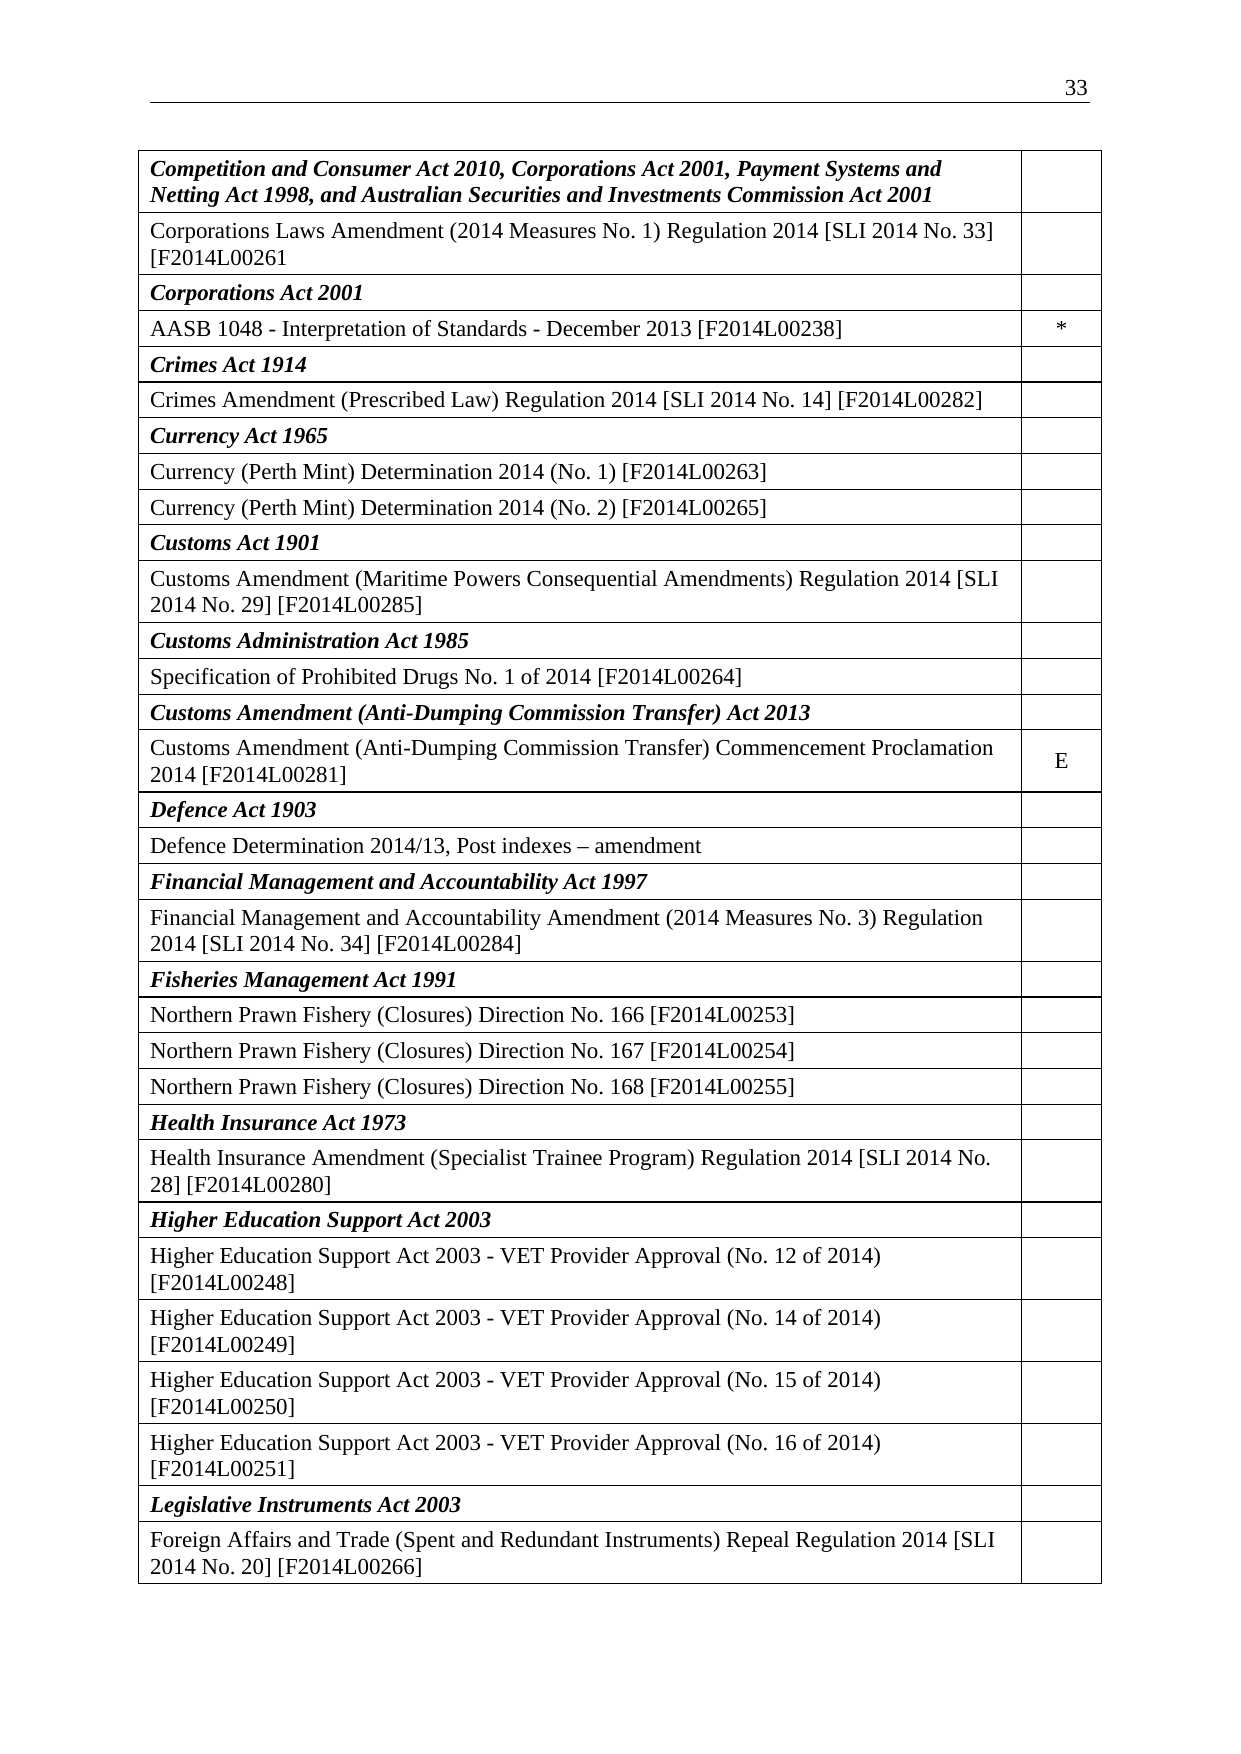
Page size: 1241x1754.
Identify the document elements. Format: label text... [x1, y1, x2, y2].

table_cell * [1022, 311, 1101, 346]
table_cell Higher Education Support Act 2003 - VET Provider Approval (No. 16 of 2014) [F2014L00251] [139, 1424, 1021, 1485]
table_cell [1022, 1522, 1101, 1583]
table_header [1022, 151, 1101, 212]
table_cell [1022, 1300, 1101, 1361]
table_cell Currency (Perth Mint) Determination 2014 (No. 2) [F2014L00265] [139, 490, 1021, 524]
table_cell [1022, 454, 1101, 488]
table_cell Health Insurance Amendment (Specialist Trainee Program) Regulation 2014 [SLI 2014 No. 28] [F2014L00280] [139, 1140, 1021, 1201]
table_cell Currency Act 1965 [139, 418, 1021, 453]
table_cell [1022, 1362, 1101, 1423]
table_header Competition and Consumer Act 2010, Corporations Act 2001, Payment Systems and Netting Act 1998, and Australian Securities and Investments Commission Act 2001 [139, 151, 1021, 212]
table_cell [1022, 864, 1101, 898]
table_cell [1022, 900, 1101, 961]
table_cell [1022, 1424, 1101, 1485]
table_cell [1022, 1203, 1101, 1237]
table_cell Higher Education Support Act 2003 - VET Provider Approval (No. 14 of 2014) [F2014L00249] [139, 1300, 1021, 1361]
table_cell Specification of Prohibited Drugs No. 1 of 2014 [F2014L00264] [139, 659, 1021, 693]
table_cell [1022, 1105, 1101, 1139]
table_cell Northern Prawn Fishery (Closures) Direction No. 167 [F2014L00254] [139, 1033, 1021, 1068]
table_cell Northern Prawn Fishery (Closures) Direction No. 166 [F2014L00253] [139, 998, 1021, 1032]
table_cell [1022, 659, 1101, 693]
table_cell Defence Act 1903 [139, 793, 1021, 827]
table_cell Foreign Affairs and Trade (Spent and Redundant Instruments) Repeal Regulation 2014 [SLI 2014 No. 20] [F2014L00266] [139, 1522, 1021, 1583]
table_cell Customs Act 1901 [139, 525, 1021, 560]
table_cell Customs Amendment (Maritime Powers Consequential Amendments) Regulation 2014 [SLI 2014 No. 29] [F2014L00285] [139, 561, 1021, 622]
table_cell [1022, 1486, 1101, 1521]
table_cell Crimes Act 1914 [139, 347, 1021, 381]
table_cell [1022, 998, 1101, 1032]
table_cell Currency (Perth Mint) Determination 2014 (No. 1) [F2014L00263] [139, 454, 1021, 488]
table_cell Customs Amendment (Anti-Dumping Commission Transfer) Commencement Proclamation 2014 [F2014L00281] [139, 730, 1021, 791]
table_cell Legislative Instruments Act 2003 [139, 1486, 1021, 1521]
table_cell Higher Education Support Act 2003 [139, 1203, 1021, 1237]
table_cell [1022, 418, 1101, 453]
table_cell [1022, 695, 1101, 729]
table_cell Northern Prawn Fishery (Closures) Direction No. 168 [F2014L00255] [139, 1069, 1021, 1103]
table_cell [1022, 793, 1101, 827]
table_cell Health Insurance Act 1973 [139, 1105, 1021, 1139]
table_cell [1022, 623, 1101, 658]
table_cell Higher Education Support Act 2003 - VET Provider Approval (No. 15 of 2014) [F2014L00250] [139, 1362, 1021, 1423]
table_cell [1022, 962, 1101, 996]
table_cell [1022, 525, 1101, 560]
table_cell [1022, 1238, 1101, 1299]
table_cell Fisheries Management Act 1991 [139, 962, 1021, 996]
table_cell Defence Determination 2014/13, Post indexes – amendment [139, 828, 1021, 863]
table_cell E [1022, 730, 1101, 791]
table_cell Customs Administration Act 1985 [139, 623, 1021, 658]
table_cell Financial Management and Accountability Act 1997 [139, 864, 1021, 898]
table_cell Corporations Laws Amendment (2014 Measures No. 1) Regulation 2014 [SLI 2014 No. 33][F2014L00261 [139, 213, 1021, 274]
table_cell [1022, 275, 1101, 310]
table_cell Financial Management and Accountability Amendment (2014 Measures No. 3) Regulation 2014 [SLI 2014 No. 34] [F2014L00284] [139, 900, 1021, 961]
table_cell [1022, 383, 1101, 417]
table_cell [1022, 828, 1101, 863]
table_cell [1022, 490, 1101, 524]
table_cell [1022, 1140, 1101, 1201]
table_cell Crimes Amendment (Prescribed Law) Regulation 2014 [SLI 2014 No. 14] [F2014L00282] [139, 383, 1021, 417]
table_cell [1022, 347, 1101, 381]
table_cell [1022, 213, 1101, 274]
table_cell Customs Amendment (Anti-Dumping Commission Transfer) Act 2013 [139, 695, 1021, 729]
table_cell Higher Education Support Act 2003 - VET Provider Approval (No. 12 of 2014) [F2014L00248] [139, 1238, 1021, 1299]
table_cell Corporations Act 2001 [139, 275, 1021, 310]
table_cell [1022, 1033, 1101, 1068]
table_cell [1022, 1069, 1101, 1103]
table_cell AASB 1048 - Interpretation of Standards - December 2013 [F2014L00238] [139, 311, 1021, 346]
table_cell [1022, 561, 1101, 622]
